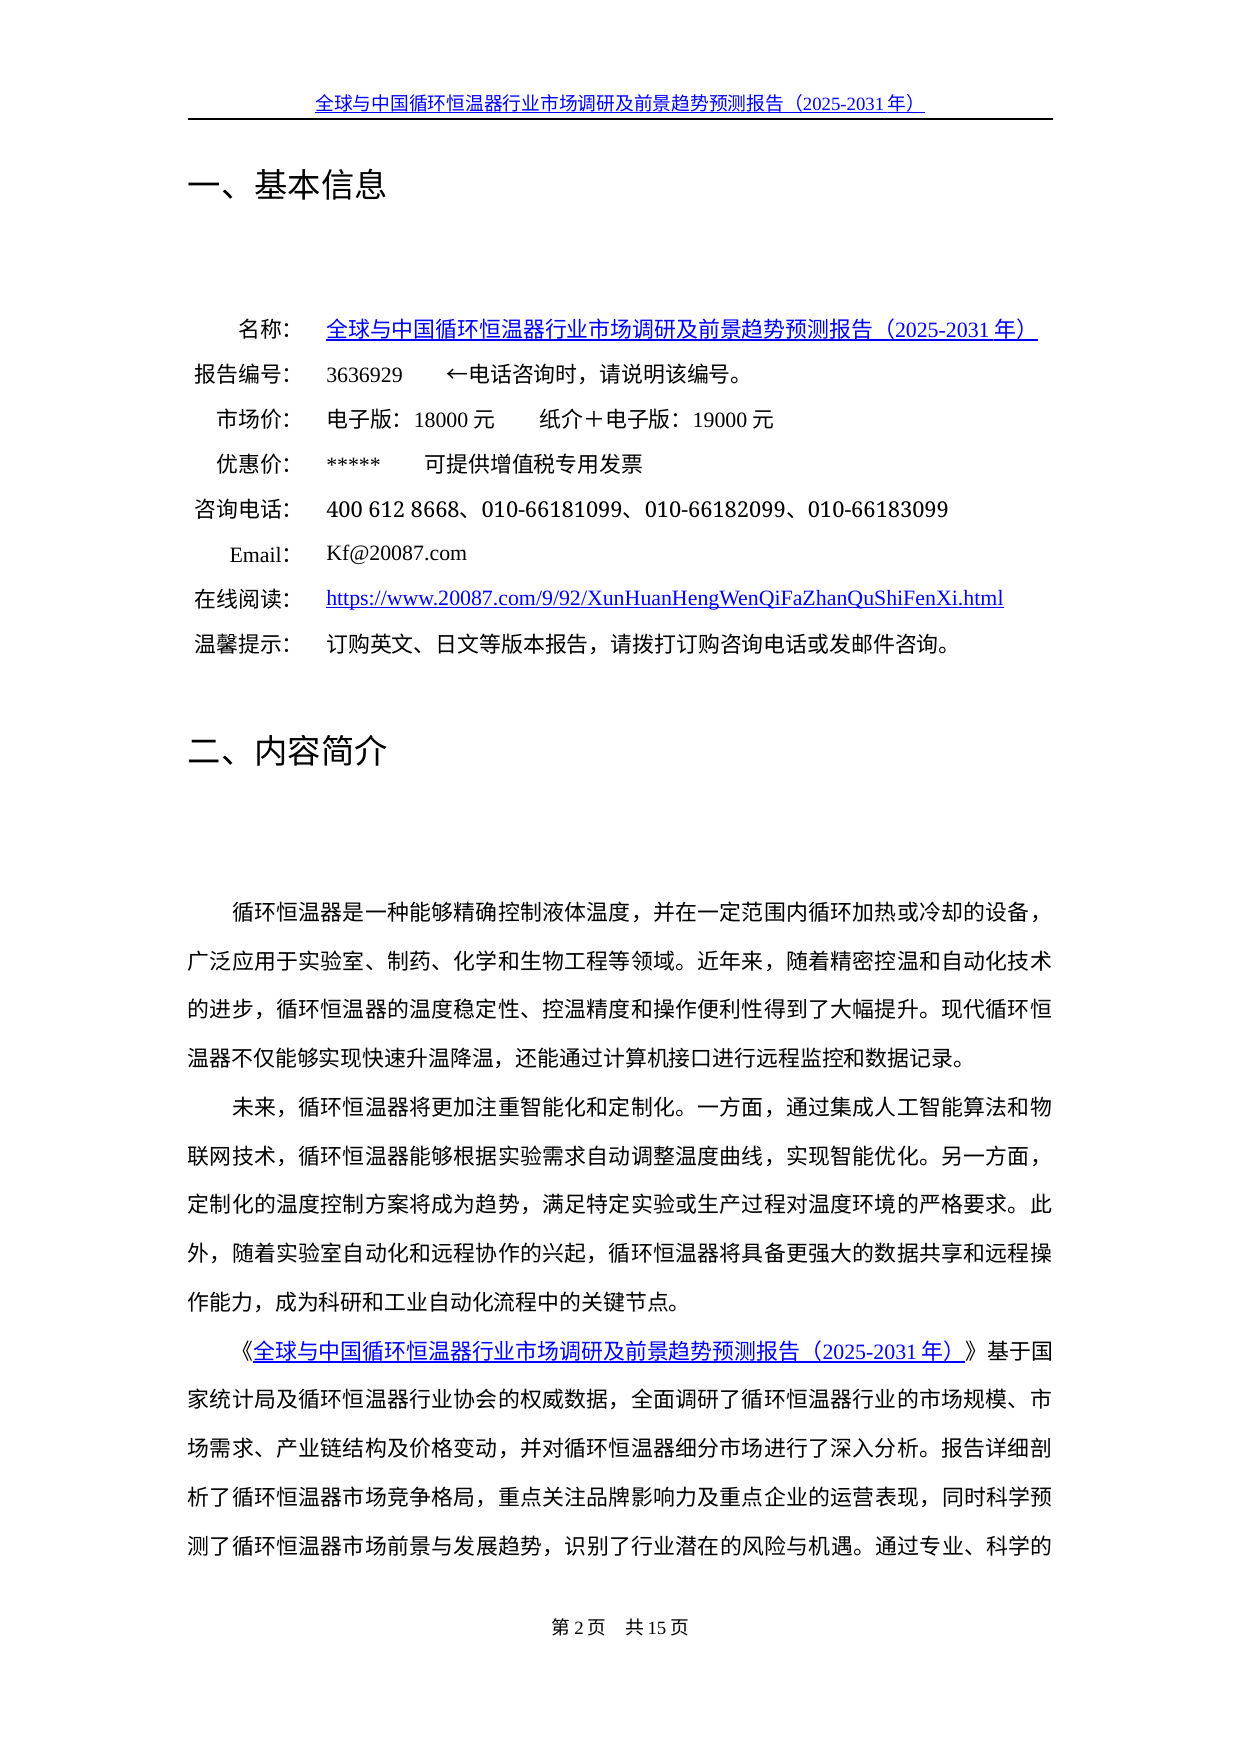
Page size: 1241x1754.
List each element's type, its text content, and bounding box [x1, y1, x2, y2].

table_cell Email： [167, 537, 315, 582]
table_cell 3636929 ←电话咨询时，请说明该编号。 [315, 357, 1073, 402]
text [187, 894, 1053, 1561]
table_cell 在线阅读： [167, 582, 315, 627]
table_header 全球与中国循环恒温器行业市场调研及前景趋势预测报告（2025-2031年） [315, 312, 1073, 357]
table_cell 报告编号： [167, 357, 315, 402]
table_cell 400 612 8668、010-66181099、010-66182099、010-66183099 [315, 492, 1073, 537]
table_cell 温馨提示： [167, 627, 315, 672]
table_cell Kf@20087.com [315, 537, 1073, 582]
table_cell 优惠价： [167, 447, 315, 492]
table_cell 咨询电话： [167, 492, 315, 537]
title 一、基本信息 [187, 150, 1053, 215]
table_cell 电子版：18000 元 纸介＋电子版：19000 元 [315, 402, 1073, 447]
table_cell 市场价： [167, 402, 315, 447]
table_header 名称： [167, 312, 315, 357]
table_cell ***** 可提供增值税专用发票 [315, 447, 1073, 492]
table_cell 订购英文、日文等版本报告，请拨打订购咨询电话或发邮件咨询。 [315, 627, 1073, 672]
title 二、内容简介 [187, 717, 1053, 782]
table_cell [315, 582, 1073, 627]
